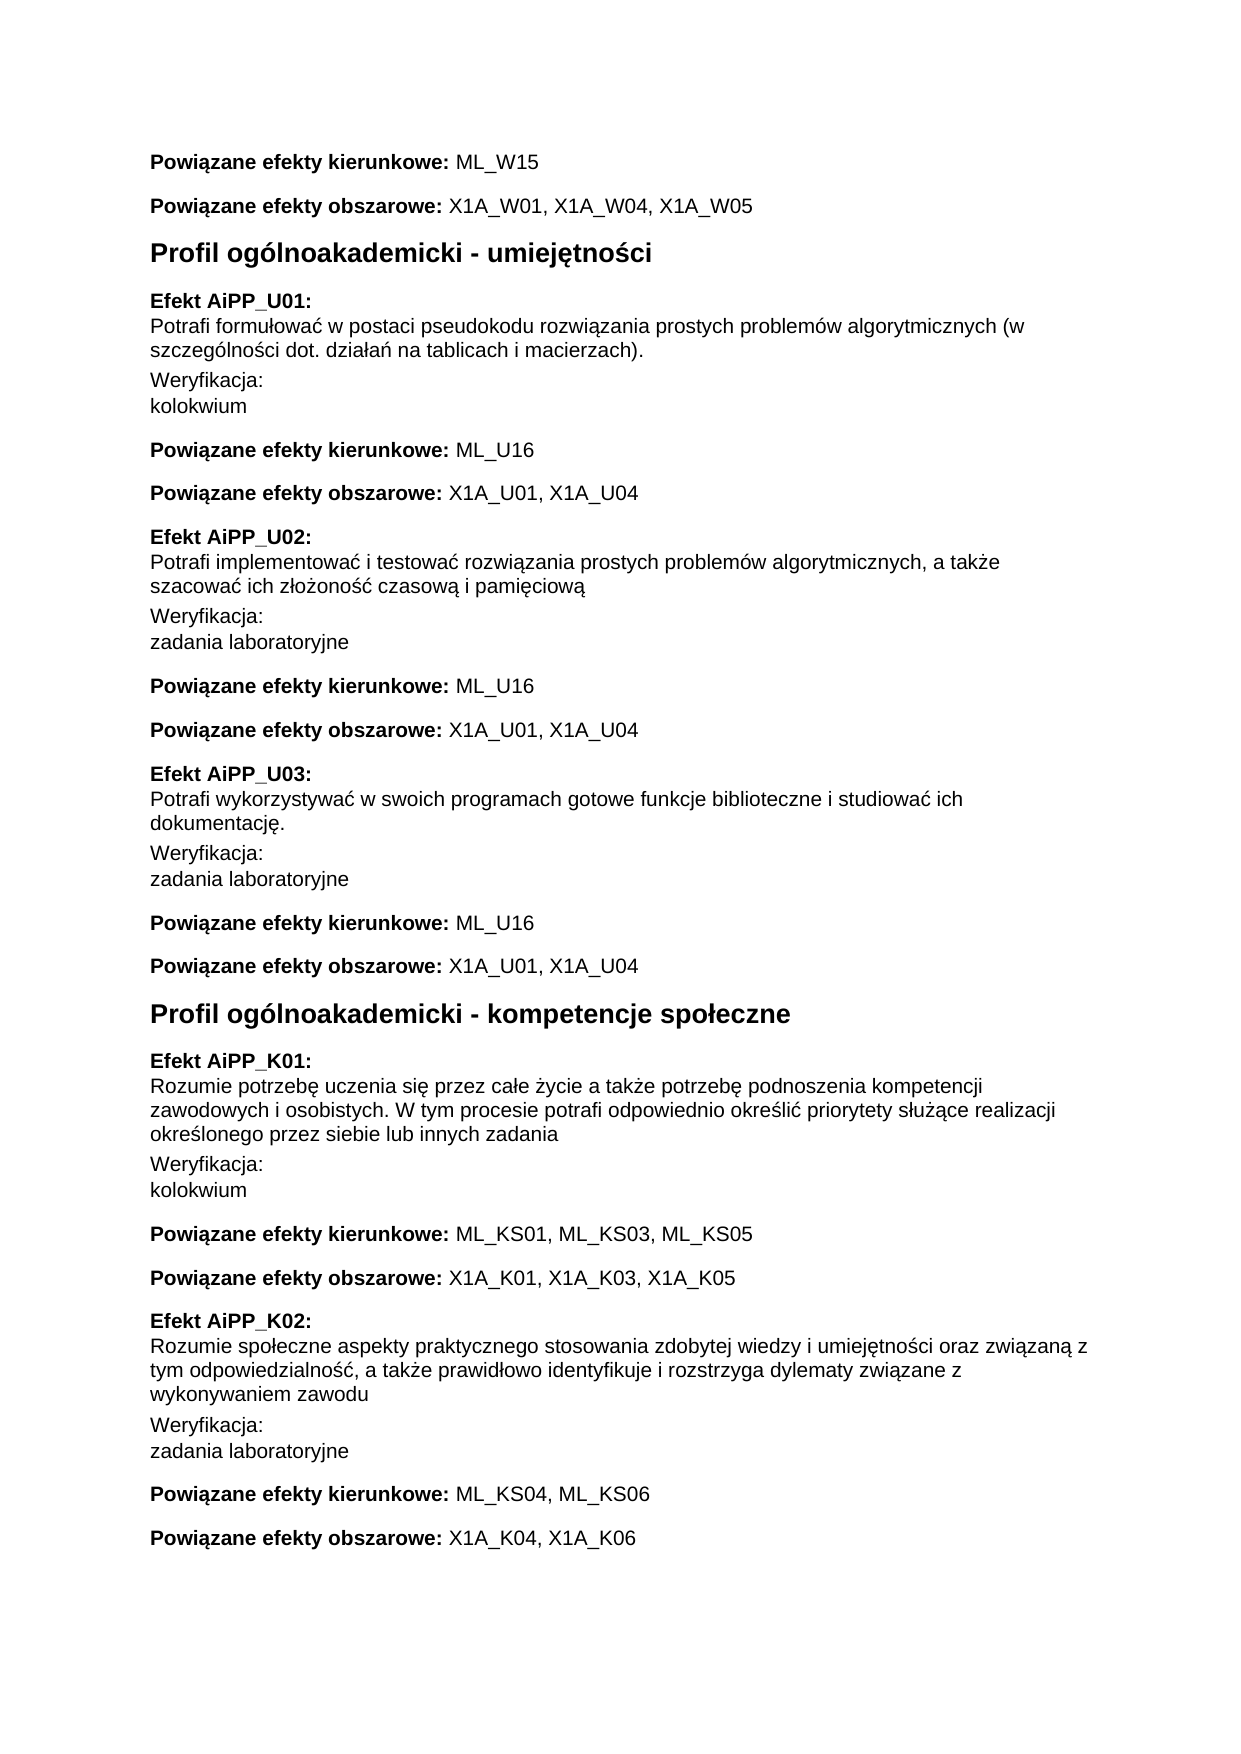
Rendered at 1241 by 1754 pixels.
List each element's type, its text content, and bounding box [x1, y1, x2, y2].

text Weryfikacja: [150, 1412, 1090, 1436]
text zadania laboratoryjne [150, 1438, 1090, 1462]
text Powiązane efekty kierunkowe: ML_KS04, ML_KS06 [150, 1482, 1090, 1506]
text Potrafi wykorzystywać w swoich programach gotowe funkcje biblioteczne i studiować ich dokumentację. [150, 786, 1090, 834]
text zadania laboratoryjne [150, 630, 1090, 654]
text Powiązane efekty kierunkowe: ML_W15 [150, 150, 1090, 174]
text Powiązane efekty kierunkowe: ML_U16 [150, 674, 1090, 698]
text Powiązane efekty obszarowe: X1A_U01, X1A_U04 [150, 954, 1090, 978]
text Rozumie społeczne aspekty praktycznego stosowania zdobytej wiedzy i umiejętności oraz związaną z tym odpowiedzialność, a także prawidłowo identyfikuje i rozstrzyga dylematy związane z wykonywaniem zawodu [150, 1334, 1090, 1406]
text kolokwium [150, 1178, 1090, 1202]
text Powiązane efekty obszarowe: X1A_K04, X1A_K06 [150, 1526, 1090, 1550]
text Efekt AiPP_U02: [150, 525, 1090, 549]
text Powiązane efekty kierunkowe: ML_U16 [150, 437, 1090, 461]
text Efekt AiPP_K01: [150, 1049, 1090, 1073]
text Efekt AiPP_U03: [150, 761, 1090, 785]
subtitle Profil ogólnoakademicki - umiejętności [150, 237, 1090, 269]
text Powiązane efekty obszarowe: X1A_U01, X1A_U04 [150, 481, 1090, 505]
text Rozumie potrzebę uczenia się przez całe życie a także potrzebę podnoszenia kompetencji zawodowych i osobistych. W tym procesie potrafi odpowiednio określić priorytety służące realizacji określonego przez siebie lub innych zadania [150, 1074, 1090, 1146]
text Weryfikacja: [150, 841, 1090, 864]
text Powiązane efekty kierunkowe: ML_KS01, ML_KS03, ML_KS05 [150, 1222, 1090, 1246]
text Powiązane efekty kierunkowe: ML_U16 [150, 910, 1090, 934]
text Powiązane efekty obszarowe: X1A_U01, X1A_U04 [150, 718, 1090, 742]
text Weryfikacja: [150, 368, 1090, 392]
text Potrafi implementować i testować rozwiązania prostych problemów algorytmicznych, a także szacować ich złożoność czasową i pamięciową [150, 550, 1090, 598]
text Weryfikacja: [150, 604, 1090, 628]
text Efekt AiPP_U01: [150, 288, 1090, 312]
text Weryfikacja: [150, 1152, 1090, 1176]
text Powiązane efekty obszarowe: X1A_W01, X1A_W04, X1A_W05 [150, 194, 1090, 218]
text Potrafi formułować w postaci pseudokodu rozwiązania prostych problemów algorytmicznych (w szczególności dot. działań na tablicach i macierzach). [150, 313, 1090, 361]
text Efekt AiPP_K02: [150, 1309, 1090, 1333]
text kolokwium [150, 394, 1090, 418]
text Powiązane efekty obszarowe: X1A_K01, X1A_K03, X1A_K05 [150, 1266, 1090, 1289]
text zadania laboratoryjne [150, 867, 1090, 891]
subtitle Profil ogólnoakademicki - kompetencje społeczne [150, 998, 1090, 1029]
